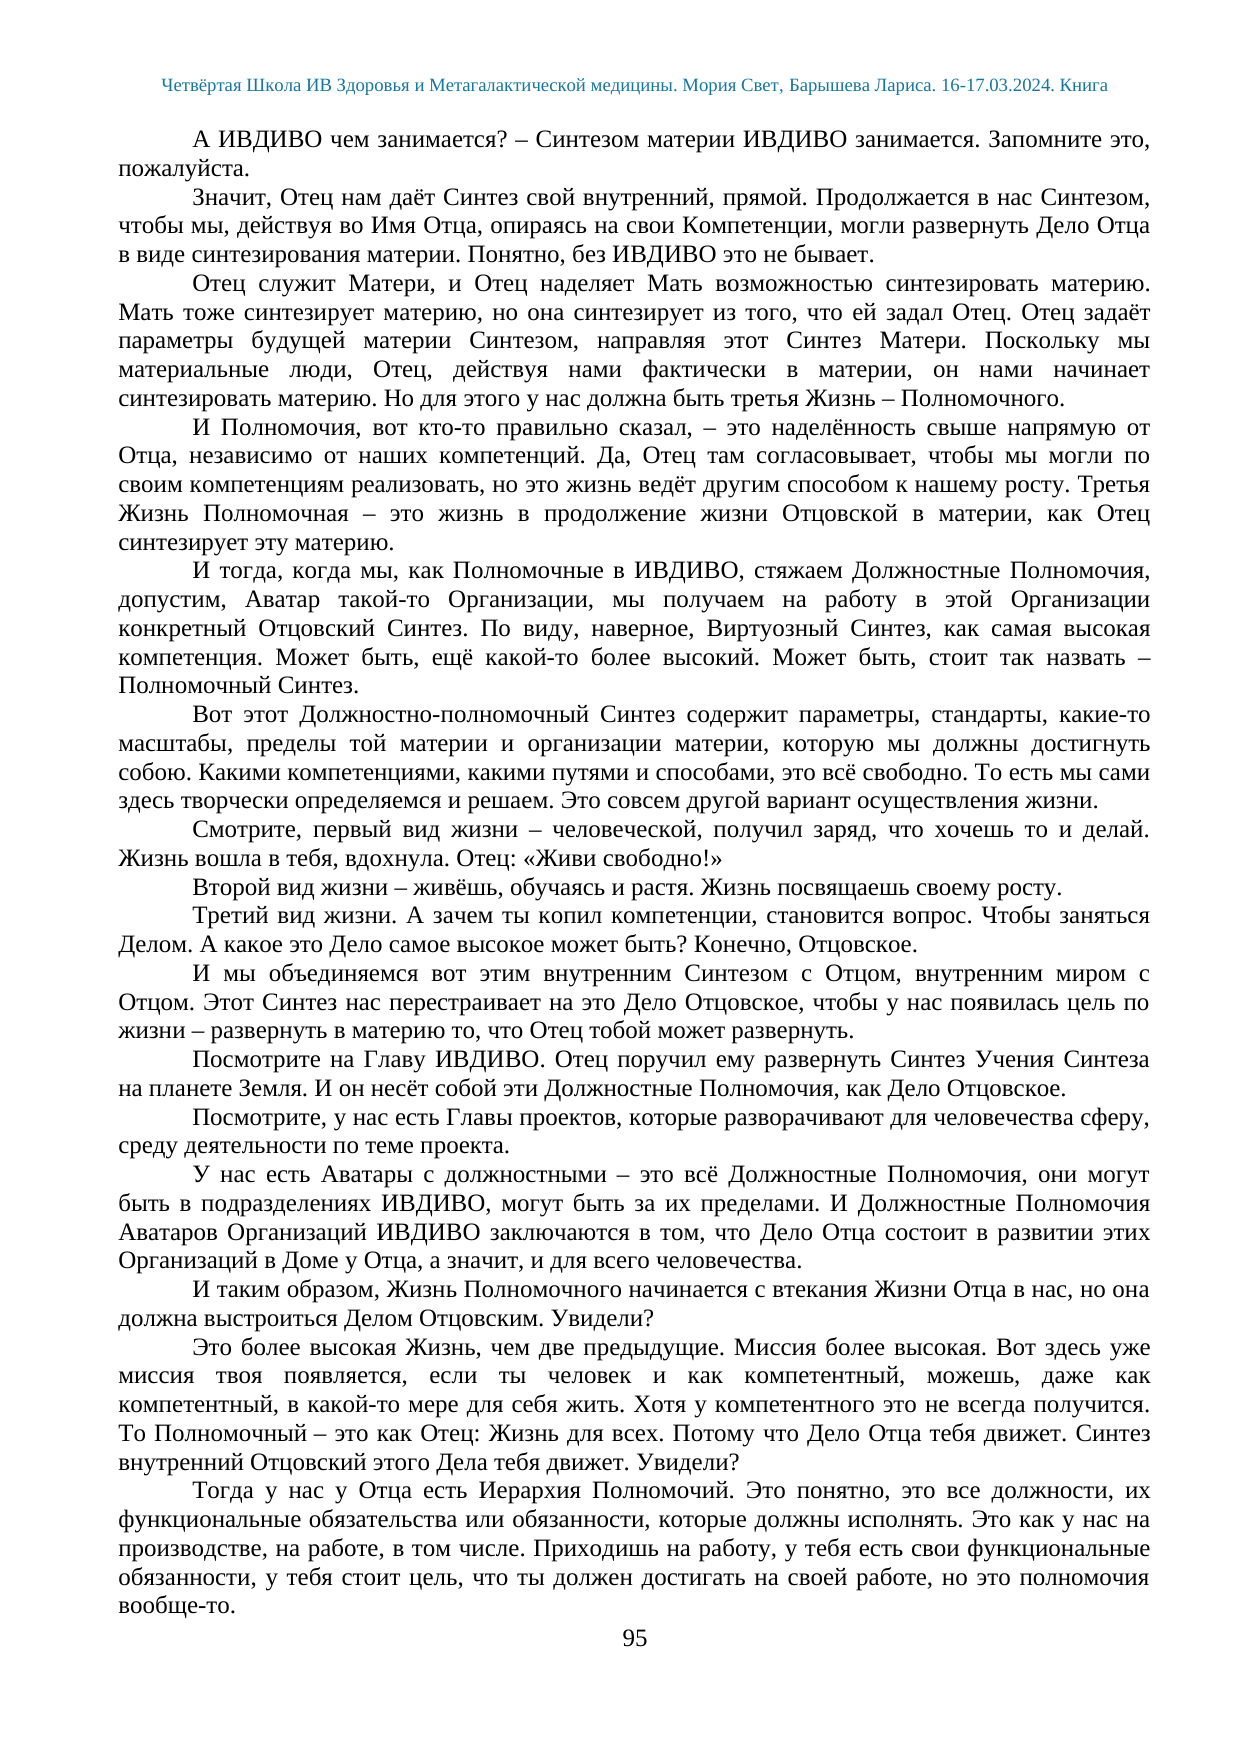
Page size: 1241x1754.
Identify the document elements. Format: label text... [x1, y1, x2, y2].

text Посмотрите на Главу ИВДИВО. Отец поручил ему развернуть Синтез Учения Синтеза на планете Земля. И он несёт собой эти Должностные Полномочия, как Дело Отцовское. [118, 1044, 1152, 1102]
text Отец служит Матери, и Отец наделяет Мать возможностью синтезировать материю. Мать тоже синтезирует материю, но она синтезирует из того, что ей задал Отец. Отец задаёт параметры будущей материи Синтезом, направляя этот Синтез Матери. Поскольку мы материальные люди, Отец, действуя нами фактически в материи, он нами начинает синтезировать материю. Но для этого у нас должна быть третья Жизнь – Полномочного. [118, 268, 1152, 412]
text И мы объединяемся вот этим внутренним Синтезом с Отцом, внутренним миром с Отцом. Этот Синтез нас перестраивает на это Дело Отцовское, чтобы у нас появилась цель по жизни – развернуть в материю то, что Отец тобой может развернуть. [118, 958, 1152, 1044]
text Вот этот Должностно-полномочный Синтез содержит параметры, стандарты, какие-то масштабы, пределы той материи и организации материи, которую мы должны достигнуть собою. Какими компетенциями, какими путями и способами, это всё свободно. То есть мы сами здесь творчески определяемся и решаем. Это совсем другой вариант осуществления жизни. [118, 699, 1152, 814]
text Тогда у нас у Отца есть Иерархия Полномочий. Это понятно, это все должности, их функциональные обязательства или обязанности, которые должны исполнять. Это как у нас на производстве, на работе, в том числе. Приходишь на работу, у тебя есть свои функциональные обязанности, у тебя стоит цель, что ты должен достигать на своей работе, но это полномочия вообще-то. [118, 1475, 1152, 1619]
text Это более высокая Жизнь, чем две предыдущие. Миссия более высокая. Вот здесь уже миссия твоя появляется, если ты человек и как компетентный, можешь, даже как компетентный, в какой-то мере для себя жить. Хотя у компетентного это не всегда получится. То Полномочный – это как Отец: Жизнь для всех. Потому что Дело Отца тебя движет. Синтез внутренний Отцовский этого Дела тебя движет. Увидели? [118, 1332, 1152, 1475]
text Второй вид жизни – живёшь, обучаясь и растя. Жизнь посвящаешь своему росту. [118, 872, 1152, 900]
text И таким образом, Жизнь Полномочного начинается с втекания Жизни Отца в нас, но она должна выстроиться Делом Отцовским. Увидели? [118, 1274, 1152, 1332]
text У нас есть Аватары с должностными – это всё Должностные Полномочия, они могут быть в подразделениях ИВДИВО, могут быть за их пределами. И Должностные Полномочия Аватаров Организаций ИВДИВО заключаются в том, что Дело Отца состоит в развитии этих Организаций в Доме у Отца, а значит, и для всего человечества. [118, 1159, 1152, 1274]
text А ИВДИВО чем занимается? – Синтезом материи ИВДИВО занимается. Запомните это, пожалуйста. [118, 124, 1152, 182]
text Третий вид жизни. А зачем ты копил компетенции, становится вопрос. Чтобы заняться Делом. А какое это Дело самое высокое может быть? Конечно, Отцовское. [118, 900, 1152, 958]
text Смотрите, первый вид жизни – человеческой, получил заряд, что хочешь то и делай. Жизнь вошла в тебя, вдохнула. Отец: «Живи свободно!» [118, 814, 1152, 872]
text Значит, Отец нам даёт Синтез свой внутренний, прямой. Продолжается в нас Синтезом, чтобы мы, действуя во Имя Отца, опираясь на свои Компетенции, могли развернуть Дело Отца в виде синтезирования материи. Понятно, без ИВДИВО это не бывает. [118, 182, 1152, 268]
text Посмотрите, у нас есть Главы проектов, которые разворачивают для человечества сферу, среду деятельности по теме проекта. [118, 1102, 1152, 1159]
text И тогда, когда мы, как Полномочные в ИВДИВО, стяжаем Должностные Полномочия, допустим, Аватар такой-то Организации, мы получаем на работу в этой Организации конкретный Отцовский Синтез. По виду, наверное, Виртуозный Синтез, как самая высокая компетенция. Может быть, ещё какой-то более высокий. Может быть, стоит так назвать – Полномочный Синтез. [118, 555, 1152, 699]
text И Полномочия, вот кто-то правильно сказал, – это наделённость свыше напрямую от Отца, независимо от наших компетенций. Да, Отец там согласовывает, чтобы мы могли по своим компетенциям реализовать, но это жизнь ведёт другим способом к нашему росту. Третья Жизнь Полномочная – это жизнь в продолжение жизни Отцовской в материи, как Отец синтезирует эту материю. [118, 412, 1152, 555]
